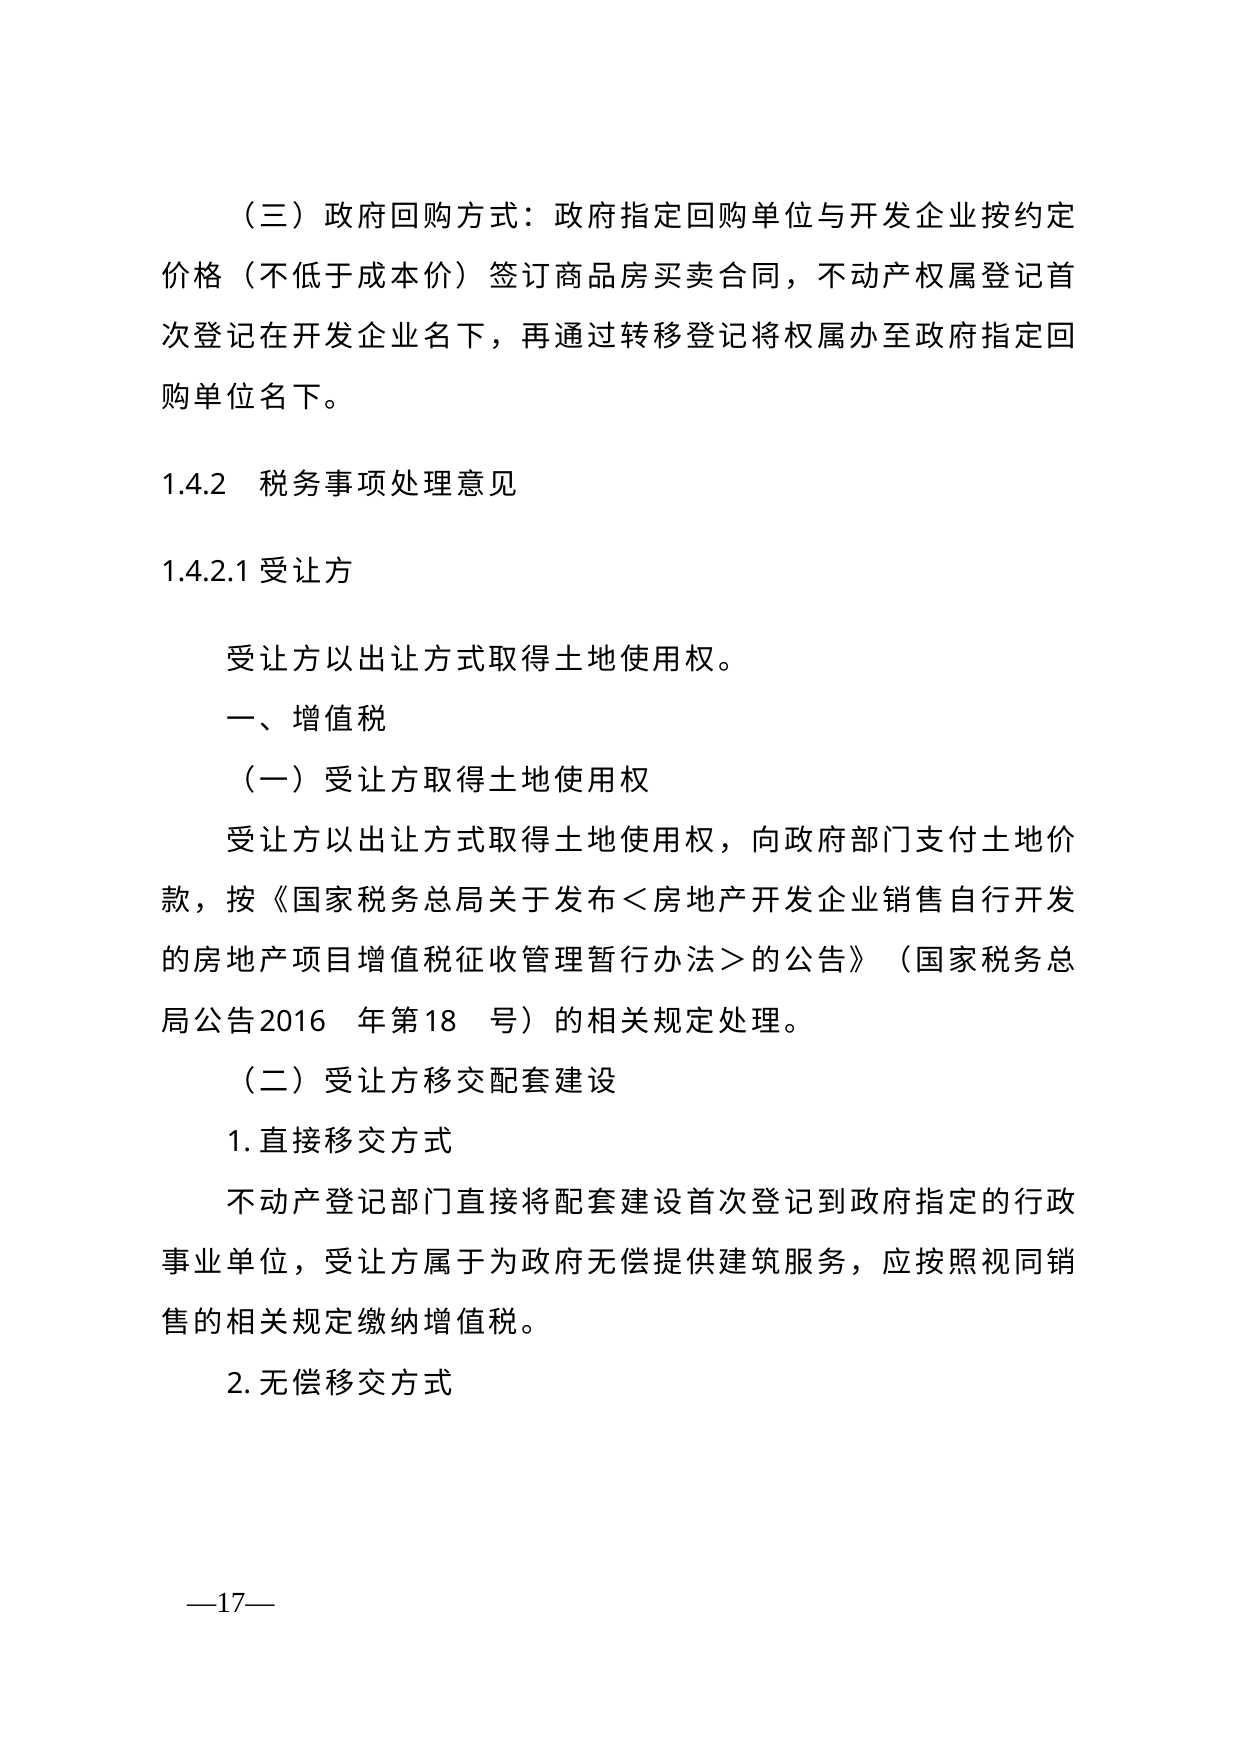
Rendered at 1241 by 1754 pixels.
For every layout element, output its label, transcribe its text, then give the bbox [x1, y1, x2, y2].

text 不动产登记部门直接将配套建设首次登记到政府指定的行政事业单位，受让方属于为政府无偿提供建筑服务，应按照视同销售的相关规定缴纳增值税。 [161, 1169, 1079, 1350]
text 2.无偿移交方式 [161, 1350, 1079, 1411]
subtitle 1.4.2.1 受让方 [161, 539, 1079, 599]
text 一、增值税 [161, 687, 1079, 747]
text （三）政府回购方式：政府指定回购单位与开发企业按约定价格（不低于成本价）签订商品房买卖合同，不动产权属登记首次登记在开发企业名下，再通过转移登记将权属办至政府指定回购单位名下。 [161, 183, 1079, 424]
subtitle 1.4.2 税务事项处理意见 [161, 452, 1079, 512]
text （一）受让方取得土地使用权 [161, 747, 1079, 807]
text 受让方以出让方式取得土地使用权，向政府部门支付土地价款，按《国家税务总局关于发布＜房地产开发企业销售自行开发的房地产项目增值税征收管理暂行办法＞的公告》（国家税务总局公告2016年第18号）的相关规定处理。 [161, 807, 1079, 1049]
text 1.直接移交方式 [161, 1109, 1079, 1169]
text （二）受让方移交配套建设 [161, 1049, 1079, 1109]
text 受让方以出让方式取得土地使用权。 [161, 626, 1079, 687]
